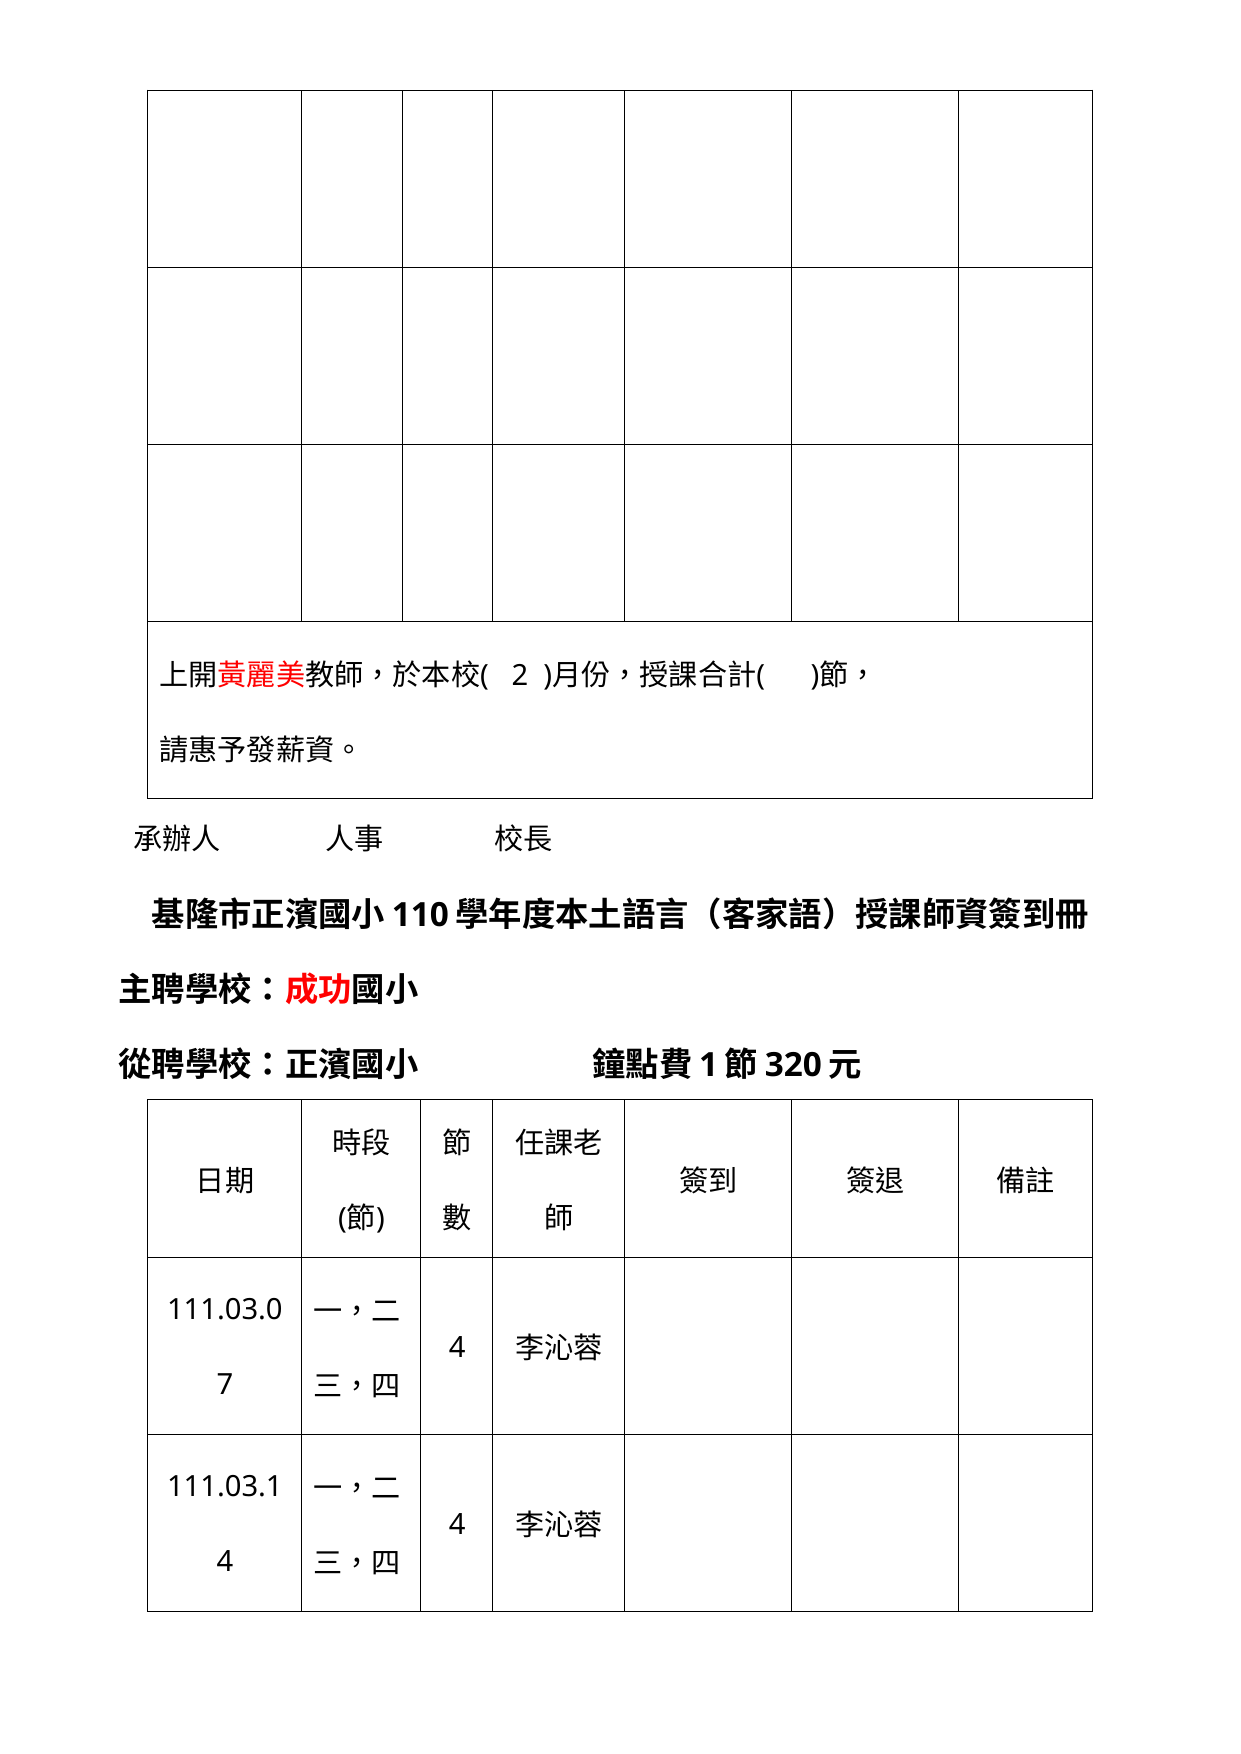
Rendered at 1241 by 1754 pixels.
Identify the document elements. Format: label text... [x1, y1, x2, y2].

table_cell [959, 91, 1092, 267]
table_header 簽到 [625, 1100, 791, 1257]
table_cell 李沁蓉 [493, 1435, 624, 1611]
table_cell [403, 268, 492, 444]
table_cell [792, 1435, 958, 1611]
table_cell [148, 268, 301, 444]
table_cell [625, 1258, 791, 1434]
table_header 任課老師 [493, 1100, 624, 1257]
table_cell 111.03.07 [148, 1258, 301, 1434]
table_cell [493, 91, 624, 267]
table_cell [403, 91, 492, 267]
table_cell 一，二三，四 [302, 1435, 420, 1611]
text 基隆市正濱國小110學年度本土語言（客家語）授課師資簽到冊 [118, 874, 1122, 949]
table_cell [959, 1258, 1092, 1434]
table_cell [493, 445, 624, 621]
table_cell [792, 1258, 958, 1434]
table_cell [403, 445, 492, 621]
table_header 簽退 [792, 1100, 958, 1257]
table_cell [959, 268, 1092, 444]
table_header 時段(節) [302, 1100, 420, 1257]
table_cell 4 [421, 1258, 492, 1434]
text 從聘學校：正濱國小 鐘點費1節320元 [118, 1024, 1122, 1099]
table_cell [959, 1435, 1092, 1611]
text 主聘學校：成功國小 [118, 949, 1122, 1024]
table_header 日期 [148, 1100, 301, 1257]
table_cell [625, 445, 791, 621]
text 承辦人 人事 校長 [118, 799, 1122, 874]
table_cell [302, 91, 402, 267]
table_cell [493, 268, 624, 444]
table_cell [625, 268, 791, 444]
table_cell [792, 268, 958, 444]
table_cell [302, 445, 402, 621]
table_header 備註 [959, 1100, 1092, 1257]
table_cell [792, 91, 958, 267]
table_cell 111.03.14 [148, 1435, 301, 1611]
table_cell [148, 445, 301, 621]
table_header 節數 [421, 1100, 492, 1257]
table_cell [625, 1435, 791, 1611]
table_cell 4 [421, 1435, 492, 1611]
table_cell 李沁蓉 [493, 1258, 624, 1434]
table_cell [625, 91, 791, 267]
table_cell [302, 268, 402, 444]
table_cell [148, 91, 301, 267]
table_cell 上開黃麗美教師，於本校( 2 )月份，授課合計( )節， 請惠予發薪資。 [148, 622, 1092, 798]
table_cell [959, 445, 1092, 621]
table_cell [792, 445, 958, 621]
table_cell 一，二三，四 [302, 1258, 420, 1434]
